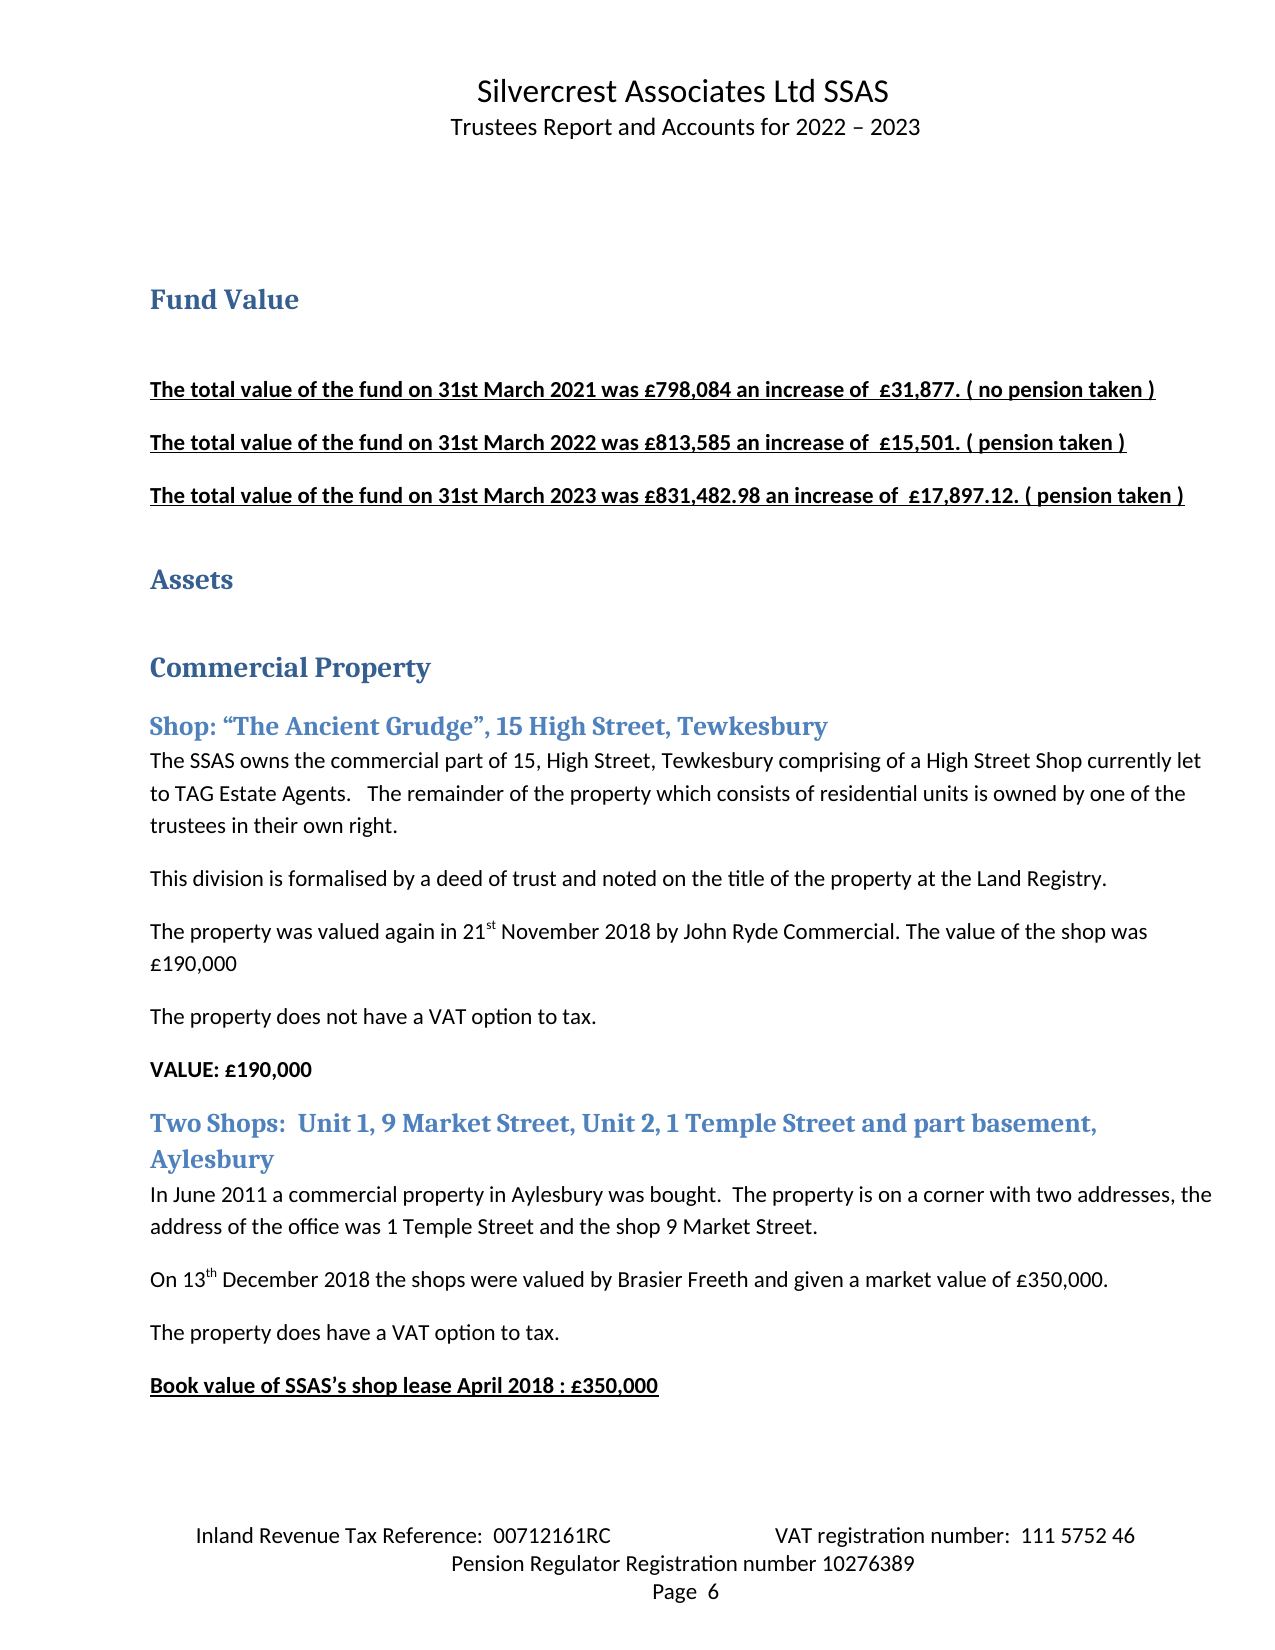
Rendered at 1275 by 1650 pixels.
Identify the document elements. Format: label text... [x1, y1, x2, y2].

subtitle Shop: “The Ancient Grudge”, 15 High Street, Tewkesbury [150, 711, 1216, 742]
subtitle Fund Value [150, 283, 1216, 317]
text The property does have a VAT option to tax. [150, 1318, 1216, 1346]
text The SSAS owns the commercial part of 15, High Street, Tewkesbury comprising of a High Street Shop currently let to TAG Estate Agents. The remainder of the property which consists of residential units is owned by one of the trustees in their own right. [150, 747, 1216, 839]
text The total value of the fund on 31st March 2023 was £831,482.98 an increase of £17,897.12. ( pension taken ) [150, 481, 1216, 509]
text The property was valued again in 21st November 2018 by John Ryde Commercial. The value of the shop was £190,000 [150, 917, 1216, 977]
subtitle Commercial Property [150, 651, 1216, 685]
text The property does not have a VAT option to tax. [150, 1002, 1216, 1030]
subtitle Assets [150, 563, 1216, 596]
text The total value of the fund on 31st March 2021 was £798,084 an increase of £31,877. ( no pension taken ) [150, 375, 1216, 403]
text On 13th December 2018 the shops were valued by Brasier Freeth and given a market value of £350,000. [150, 1265, 1216, 1293]
text The total value of the fund on 31st March 2022 was £813,585 an increase of £15,501. ( pension taken ) [150, 428, 1216, 456]
text Book value of SSAS’s shop lease April 2018 : £350,000 [150, 1371, 1216, 1399]
text This division is formalised by a deed of trust and noted on the title of the property at the Land Registry. [150, 864, 1216, 892]
text In June 2011 a commercial property in Aylesbury was bought. The property is on a corner with two addresses, the address of the office was 1 Temple Street and the shop 9 Market Street. [150, 1180, 1216, 1240]
text VALUE: £190,000 [150, 1055, 1216, 1083]
subtitle Two Shops: Unit 1, 9 Market Street, Unit 2, 1 Temple Street and part basement, Aylesbury [150, 1108, 1216, 1175]
